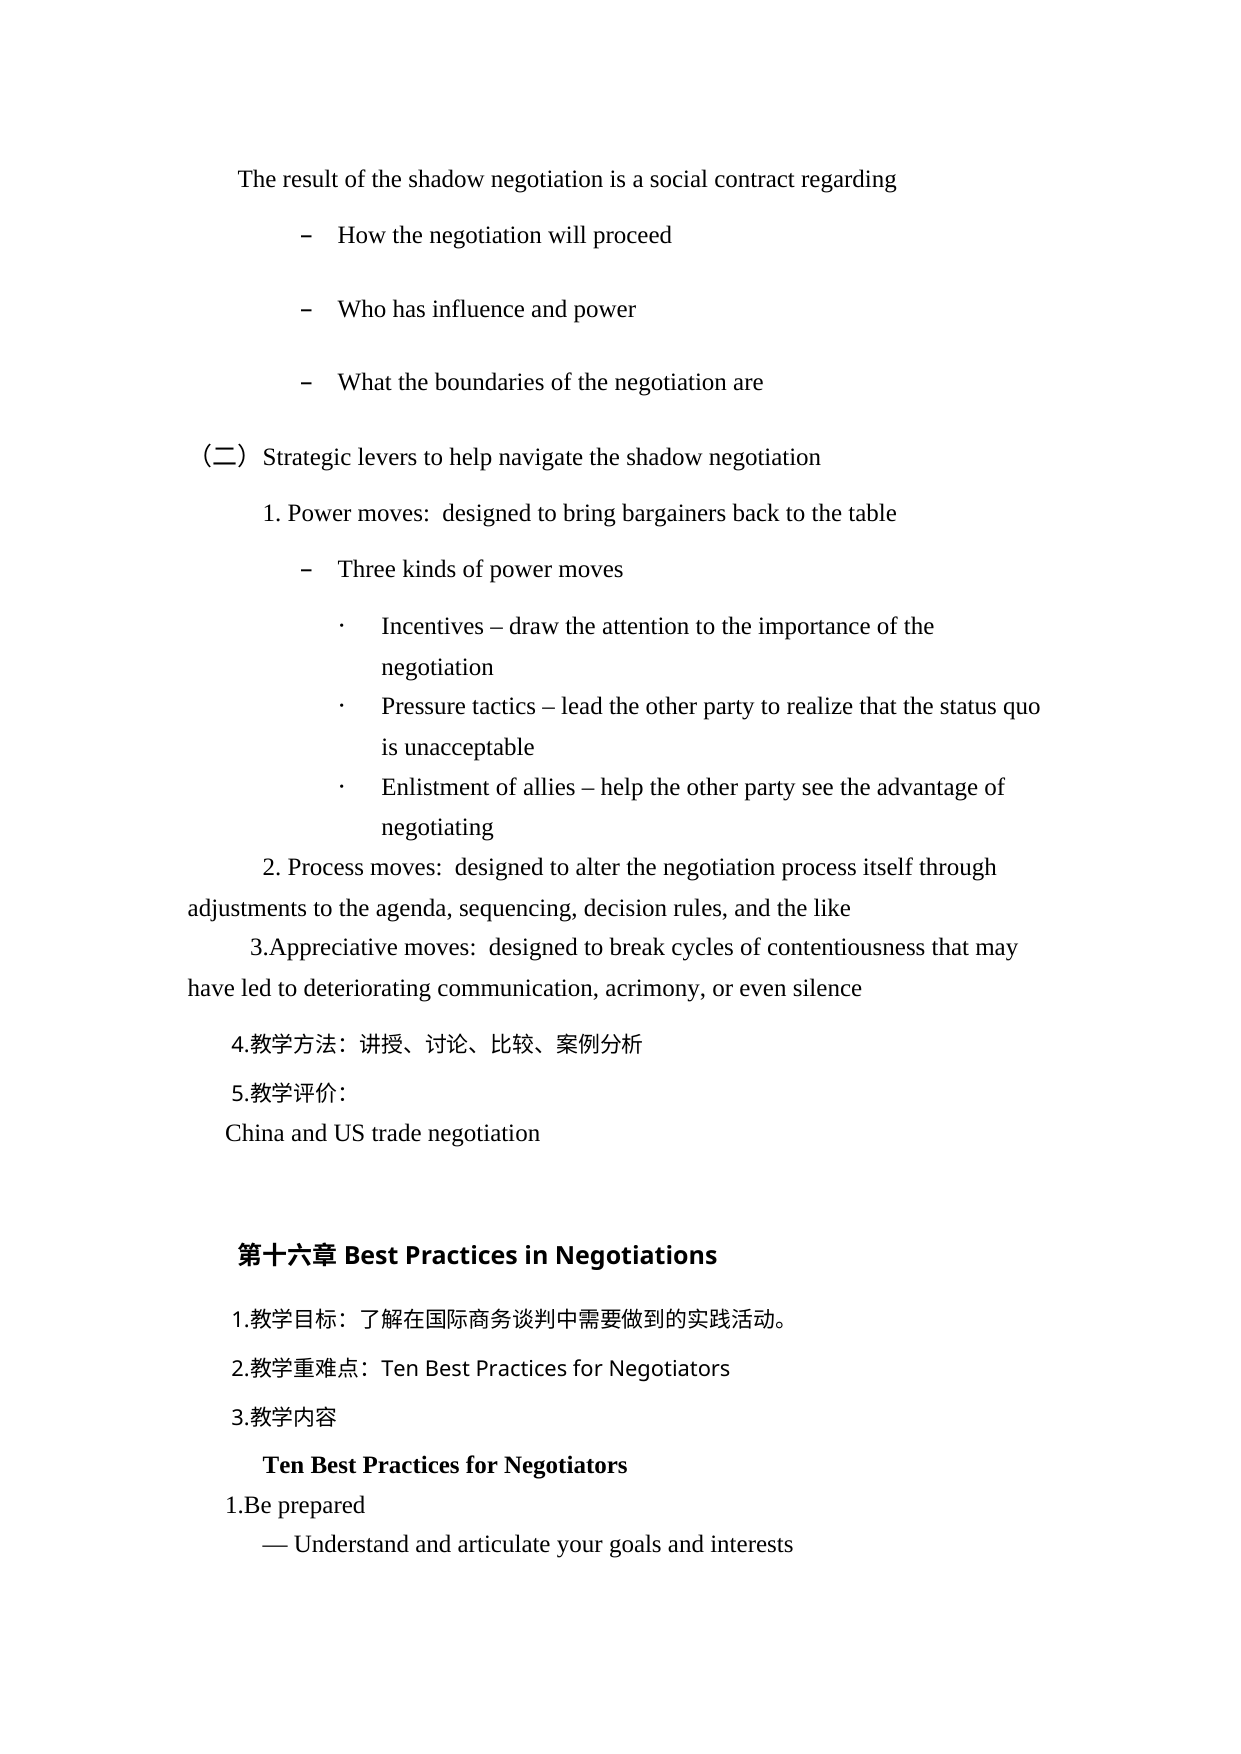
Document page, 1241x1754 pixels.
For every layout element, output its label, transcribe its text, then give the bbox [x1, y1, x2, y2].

text 3.Appreciative moves: designed to break cycles of contentiousness that may have led to deteriorating communication, acrimony, or even silence [187, 930, 1053, 1003]
text 3.教学内容 [187, 1399, 1053, 1432]
text 第十六章 Best Practices in Negotiations [187, 1221, 1053, 1286]
text 2.教学重难点：Ten Best Practices for Negotiators [187, 1351, 1053, 1383]
text （二）Strategic levers to help navigate the shadow negotiation [187, 422, 1053, 487]
text 4.教学方法：讲授、讨论、比较、案例分析 [187, 1027, 1053, 1059]
text 1.Be prepared [187, 1488, 1053, 1521]
text 5.教学评价： [187, 1076, 1053, 1108]
list What the boundaries of the negotiation are [300, 348, 1053, 413]
list How the negotiation will proceed [300, 202, 1053, 267]
text 1. Power moves: designed to bring bargainers back to the table [262, 496, 1053, 528]
text — Understand and articulate your goals and interests [187, 1528, 1053, 1560]
list China and US trade negotiation [225, 1116, 1053, 1149]
list Who has influence and power [300, 275, 1053, 340]
list Three kinds of power moves [300, 536, 1053, 601]
list Incentives – draw the attention to the importance of the negotiation [337, 609, 1053, 682]
text 1.教学目标：了解在国际商务谈判中需要做到的实践活动。 [187, 1302, 1053, 1334]
list Pressure tactics – lead the other party to realize that the status quo is unacceptable [337, 689, 1053, 763]
list Enlistment of allies – help the other party see the advantage of negotiating [337, 770, 1053, 843]
text 2. Process moves: designed to alter the negotiation process itself through adjustments to the agenda, sequencing, decision rules, and the like [187, 850, 1053, 923]
text Ten Best Practices for Negotiators [262, 1448, 1053, 1481]
text The result of the shadow negotiation is a social contract regarding [187, 162, 1053, 194]
